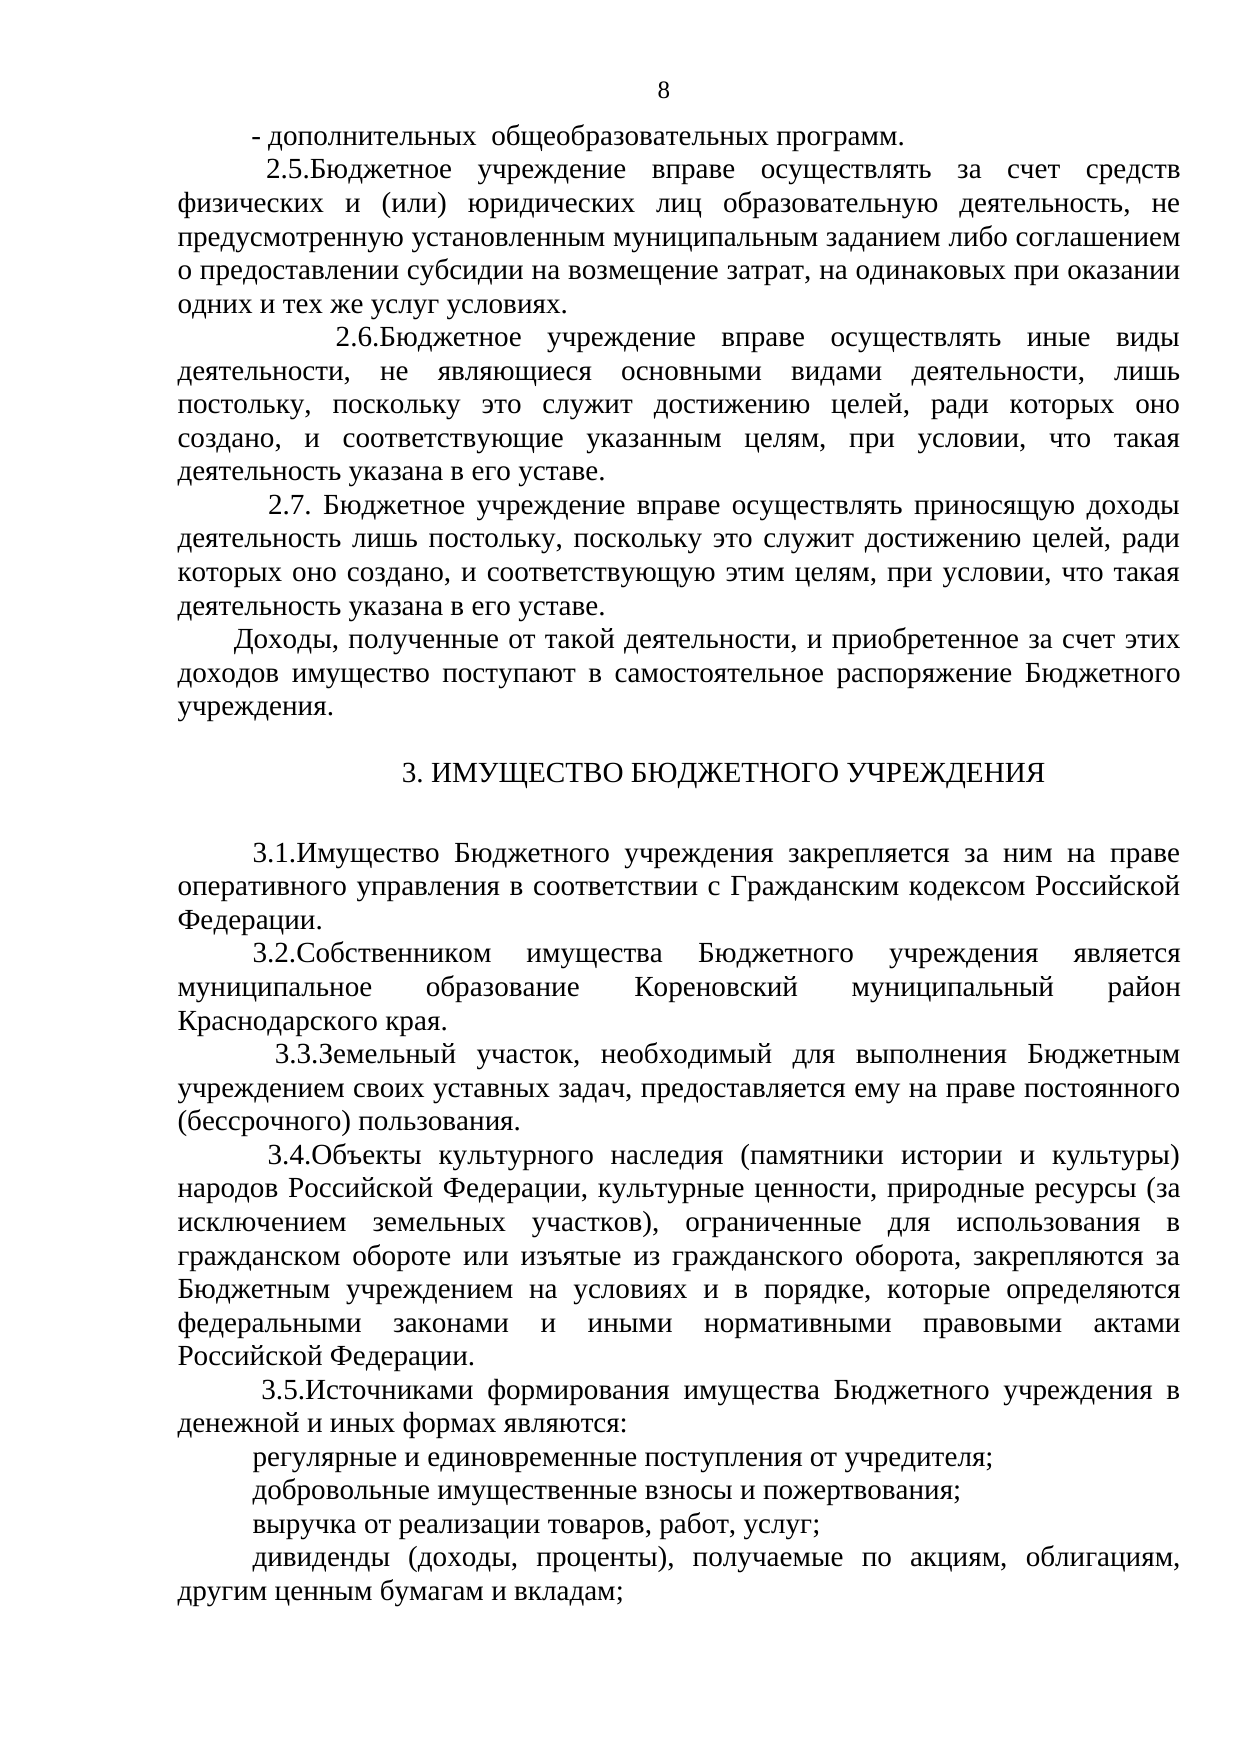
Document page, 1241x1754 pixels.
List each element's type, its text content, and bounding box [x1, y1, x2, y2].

text 3.3.Земельный участок, необходимый для выполнения Бюджетным учреждением своих уставных задач, предоставляется ему на праве постоянного (бессрочного) пользования. [177, 1036, 1181, 1137]
text 3. ИМУЩЕСТВО БЮДЖЕТНОГО УЧРЕЖДЕНИЯ [177, 755, 1181, 789]
text 3.4.Объекты культурного наследия (памятники истории и культуры) народов Российской Федерации, культурные ценности, природные ресурсы (за исключением земельных участков), ограниченные для использования в гражданском обороте или изъятые из гражданского оборота, закрепляются за Бюджетным учреждением на условиях и в порядке, которые определяются федеральными законами и иными нормативными правовыми актами Российской Федерации. [177, 1137, 1181, 1372]
text выручка от реализации товаров, работ, услуг; [177, 1506, 1181, 1539]
text регулярные и единовременные поступления от учредителя; [177, 1439, 1181, 1472]
text 2.7. Бюджетное учреждение вправе осуществлять приносящую доходы деятельность лишь постольку, поскольку это служит достижению целей, ради которых оно создано, и соответствующую этим целям, при условии, что такая деятельность указана в его уставе. [177, 487, 1181, 621]
text 3.1.Имущество Бюджетного учреждения закрепляется за ним на праве оперативного управления в соответствии с Гражданским кодексом Российской Федерации. [177, 835, 1181, 936]
text добровольные имущественные взносы и пожертвования; [177, 1472, 1181, 1506]
text 2.5.Бюджетное учреждение вправе осуществлять за счет средств физических и (или) юридических лиц образовательную деятельность, не предусмотренную установленным муниципальным заданием либо соглашением о предоставлении субсидии на возмещение затрат, на одинаковых при оказании одних и тех же услуг условиях. [177, 152, 1181, 319]
text 3.2.Собственником имущества Бюджетного учреждения является муниципальное образование Кореновский муниципальный район Краснодарского края. [177, 936, 1181, 1036]
text 2.6.Бюджетное учреждение вправе осуществлять иные виды деятельности, не являющиеся основными видами деятельности, лишь постольку, поскольку это служит достижению целей, ради которых оно создано, и соответствующие указанным целям, при условии, что такая деятельность указана в его уставе. [177, 319, 1181, 487]
text Доходы, полученные от такой деятельности, и приобретенное за счет этих доходов имущество поступают в самостоятельное распоряжение Бюджетного учреждения. [177, 621, 1181, 722]
text дивиденды (доходы, проценты), получаемые по акциям, облигациям, другим ценным бумагам и вкладам; [177, 1539, 1181, 1607]
text 3.5.Источниками формирования имущества Бюджетного учреждения в денежной и иных формах являются: [177, 1372, 1181, 1439]
text - дополнительных общеобразовательных программ. [177, 118, 1181, 152]
